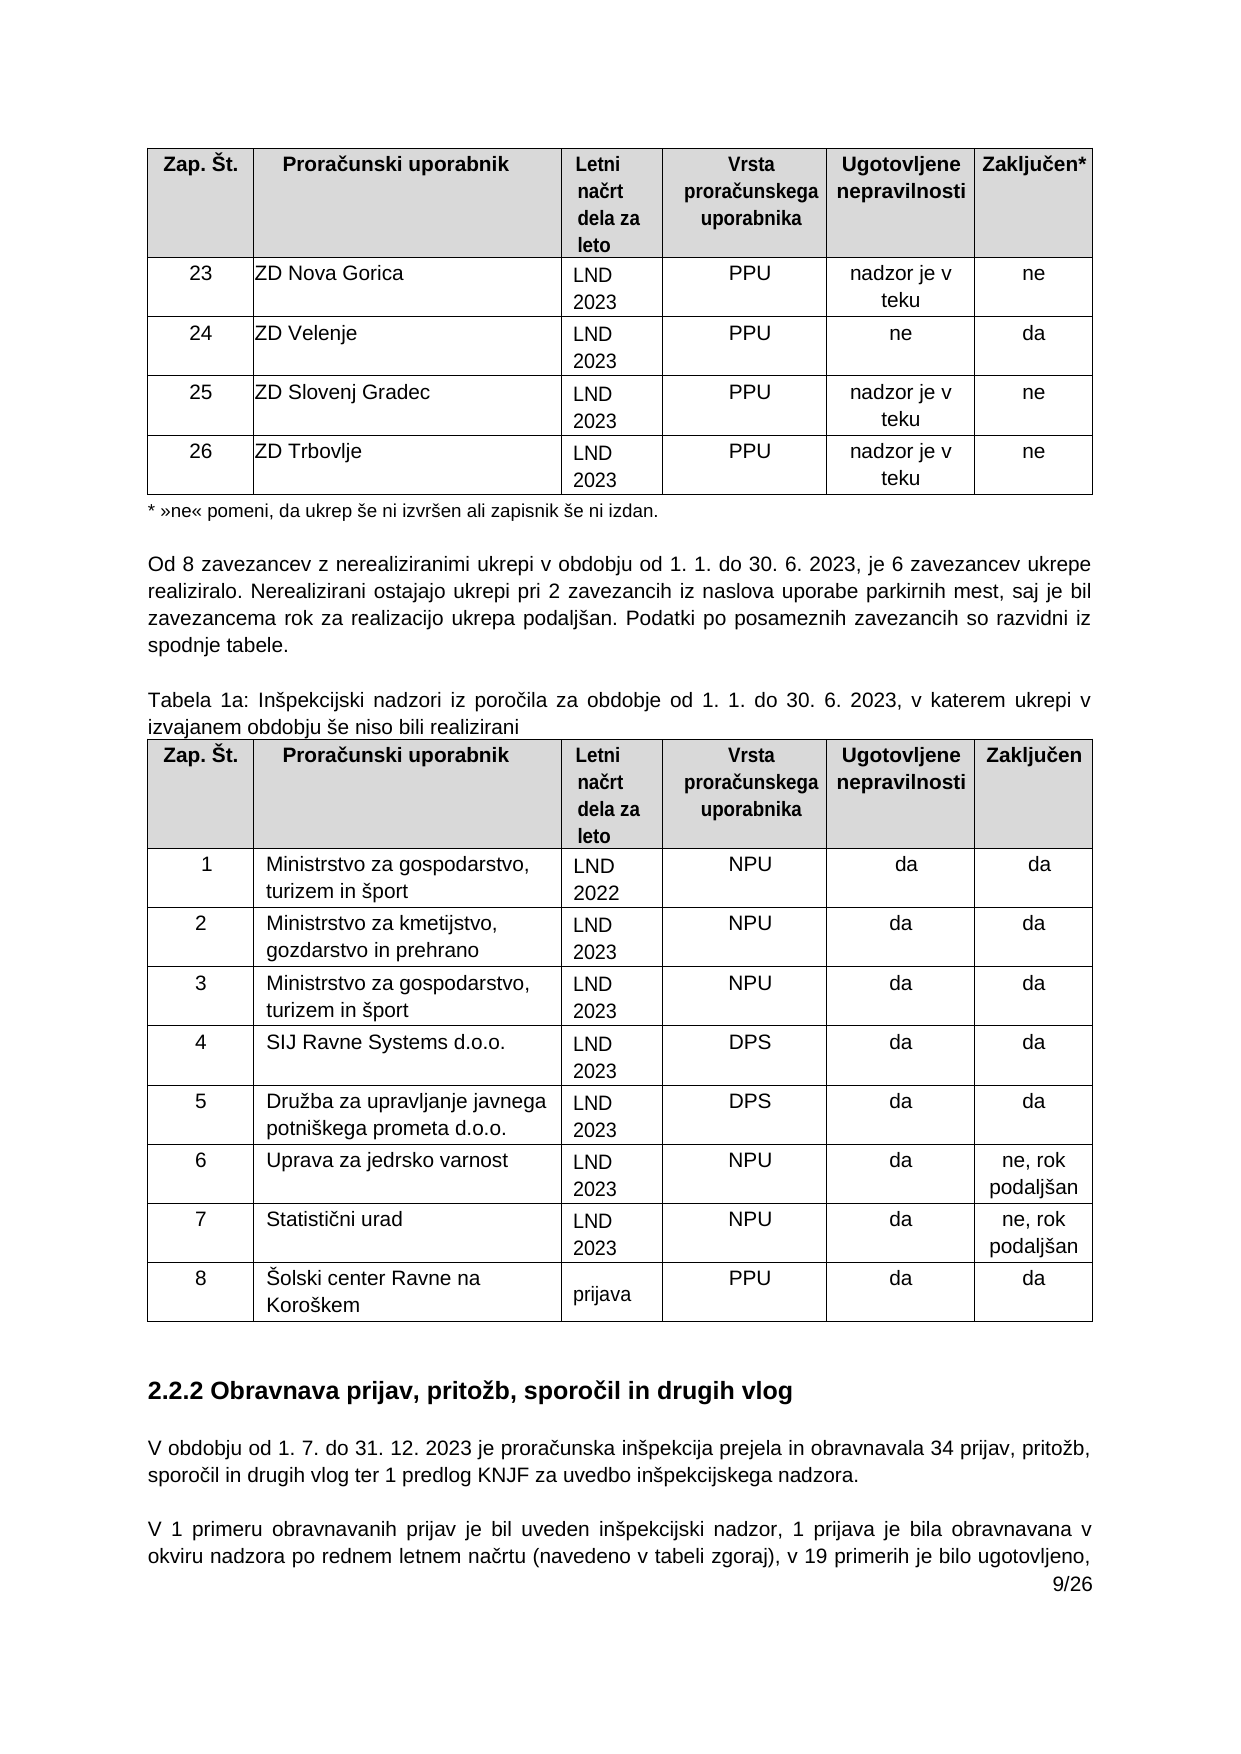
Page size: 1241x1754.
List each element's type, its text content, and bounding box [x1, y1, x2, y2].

table_cell da [975, 1086, 1092, 1144]
table_cell Družba za upravljanje javnega potniškega prometa d.o.o. [254, 1086, 561, 1144]
table_header Proračunski uporabnik [254, 149, 561, 257]
table_cell 24 [148, 317, 253, 375]
table_cell da [827, 1204, 974, 1262]
table_header Proračunski uporabnik [254, 740, 561, 848]
table_cell DPS [663, 1086, 826, 1144]
table_cell NPU [663, 967, 826, 1025]
table_header Ugotovljene nepravilnosti [827, 740, 974, 848]
table_cell da [975, 1263, 1092, 1321]
table_cell da [975, 908, 1092, 966]
table_cell da [975, 849, 1092, 907]
table_cell 5 [148, 1086, 253, 1144]
table_cell LND 2023 [562, 908, 662, 966]
table_cell 1 [148, 849, 253, 907]
table_cell PPU [663, 317, 826, 375]
table_cell LND 2023 [562, 967, 662, 1025]
table_cell DPS [663, 1026, 826, 1084]
table_cell 4 [148, 1026, 253, 1084]
table_cell LND 2022 [562, 849, 662, 907]
table_cell Uprava za jedrsko varnost [254, 1145, 561, 1203]
table_cell da [827, 849, 974, 907]
table_cell 2 [148, 908, 253, 966]
table_cell ne [975, 258, 1092, 316]
table_cell NPU [663, 908, 826, 966]
table_cell da [975, 317, 1092, 375]
table_cell LND 2023 [562, 1086, 662, 1144]
table_cell nadzor je v teku [827, 436, 974, 494]
table_cell 23 [148, 258, 253, 316]
text Tabela 1a: Inšpekcijski nadzori iz poročila za obdobje od 1. 1. do 30. 6. 2023, v katerem ukrepi v izvajanem obdobju še niso bili realizirani [148, 684, 1093, 738]
table_cell da [827, 1026, 974, 1084]
text Od 8 zavezancev z nerealiziranimi ukrepi v obdobju od 1. 1. do 30. 6. 2023, je 6 zavezancev ukrepe realiziralo. Nerealizirani ostajajo ukrepi pri 2 zavezancih iz naslova uporabe parkirnih mest, saj je bil zavezancema rok za realizacijo ukrepa podaljšan. Podatki po posameznih zavezancih so razvidni iz spodnje tabele. [148, 549, 1093, 657]
table_cell da [827, 967, 974, 1025]
table_header Vrsta proračunskega uporabnika [663, 149, 826, 257]
table_cell LND 2023 [562, 258, 662, 316]
table_cell LND 2023 [562, 376, 662, 434]
table_header Vrsta proračunskega uporabnika [663, 740, 826, 848]
table_cell LND 2023 [562, 1026, 662, 1084]
table_cell da [975, 1026, 1092, 1084]
table_cell Ministrstvo za gospodarstvo, turizem in šport [254, 967, 561, 1025]
table_cell LND 2023 [562, 317, 662, 375]
table_header Letni načrt dela za leto [562, 740, 662, 848]
text * »ne« pomeni, da ukrep še ni izvršen ali zapisnik še ni izdan. [148, 495, 1093, 522]
table_cell NPU [663, 849, 826, 907]
table_cell ZD Slovenj Gradec [254, 376, 561, 434]
table_cell da [975, 967, 1092, 1025]
table_header Zaključen [975, 740, 1092, 848]
table_cell Šolski center Ravne na Koroškem [254, 1263, 561, 1321]
table_cell PPU [663, 258, 826, 316]
table_cell LND 2023 [562, 436, 662, 494]
table_cell da [827, 1086, 974, 1144]
table_cell da [827, 908, 974, 966]
table_cell nadzor je v teku [827, 258, 974, 316]
table_header Zap. Št. [148, 740, 253, 848]
table_cell ne [975, 376, 1092, 434]
table_header Zap. Št. [148, 149, 253, 257]
table_cell 26 [148, 436, 253, 494]
table_cell da [827, 1263, 974, 1321]
table_cell nadzor je v teku [827, 376, 974, 434]
table_cell 25 [148, 376, 253, 434]
table_cell ZD Trbovlje [254, 436, 561, 494]
table_cell Ministrstvo za kmetijstvo, gozdarstvo in prehrano [254, 908, 561, 966]
table_cell SIJ Ravne Systems d.o.o. [254, 1026, 561, 1084]
table_header Letni načrt dela za leto [562, 149, 662, 257]
subtitle 2.2.2 Obravnava prijav, pritožb, sporočil in drugih vlog [148, 1376, 1093, 1405]
table_cell PPU [663, 436, 826, 494]
table_cell 8 [148, 1263, 253, 1321]
table_cell NPU [663, 1145, 826, 1203]
table_cell prijava [562, 1263, 662, 1321]
table_cell ZD Velenje [254, 317, 561, 375]
table_header Zaključen* [975, 149, 1092, 257]
text V obdobju od 1. 7. do 31. 12. 2023 je proračunska inšpekcija prejela in obravnavala 34 prijav, pritožb, sporočil in drugih vlog ter 1 predlog KNJF za uvedbo inšpekcijskega nadzora. [148, 1432, 1093, 1486]
table_header Ugotovljene nepravilnosti [827, 149, 974, 257]
table_cell PPU [663, 376, 826, 434]
table_cell da [827, 1145, 974, 1203]
table_cell LND 2023 [562, 1204, 662, 1262]
table_cell 6 [148, 1145, 253, 1203]
table_cell Statistični urad [254, 1204, 561, 1262]
table_cell PPU [663, 1263, 826, 1321]
table_cell ne, rok podaljšan [975, 1204, 1092, 1262]
table_cell ne [827, 317, 974, 375]
table_cell ne, rok podaljšan [975, 1145, 1092, 1203]
table_cell 7 [148, 1204, 253, 1262]
table_cell ne [975, 436, 1092, 494]
table_cell LND 2023 [562, 1145, 662, 1203]
table_cell ZD Nova Gorica [254, 258, 561, 316]
table_cell Ministrstvo za gospodarstvo, turizem in šport [254, 849, 561, 907]
table_cell NPU [663, 1204, 826, 1262]
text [148, 1513, 1093, 1568]
table_cell 3 [148, 967, 253, 1025]
